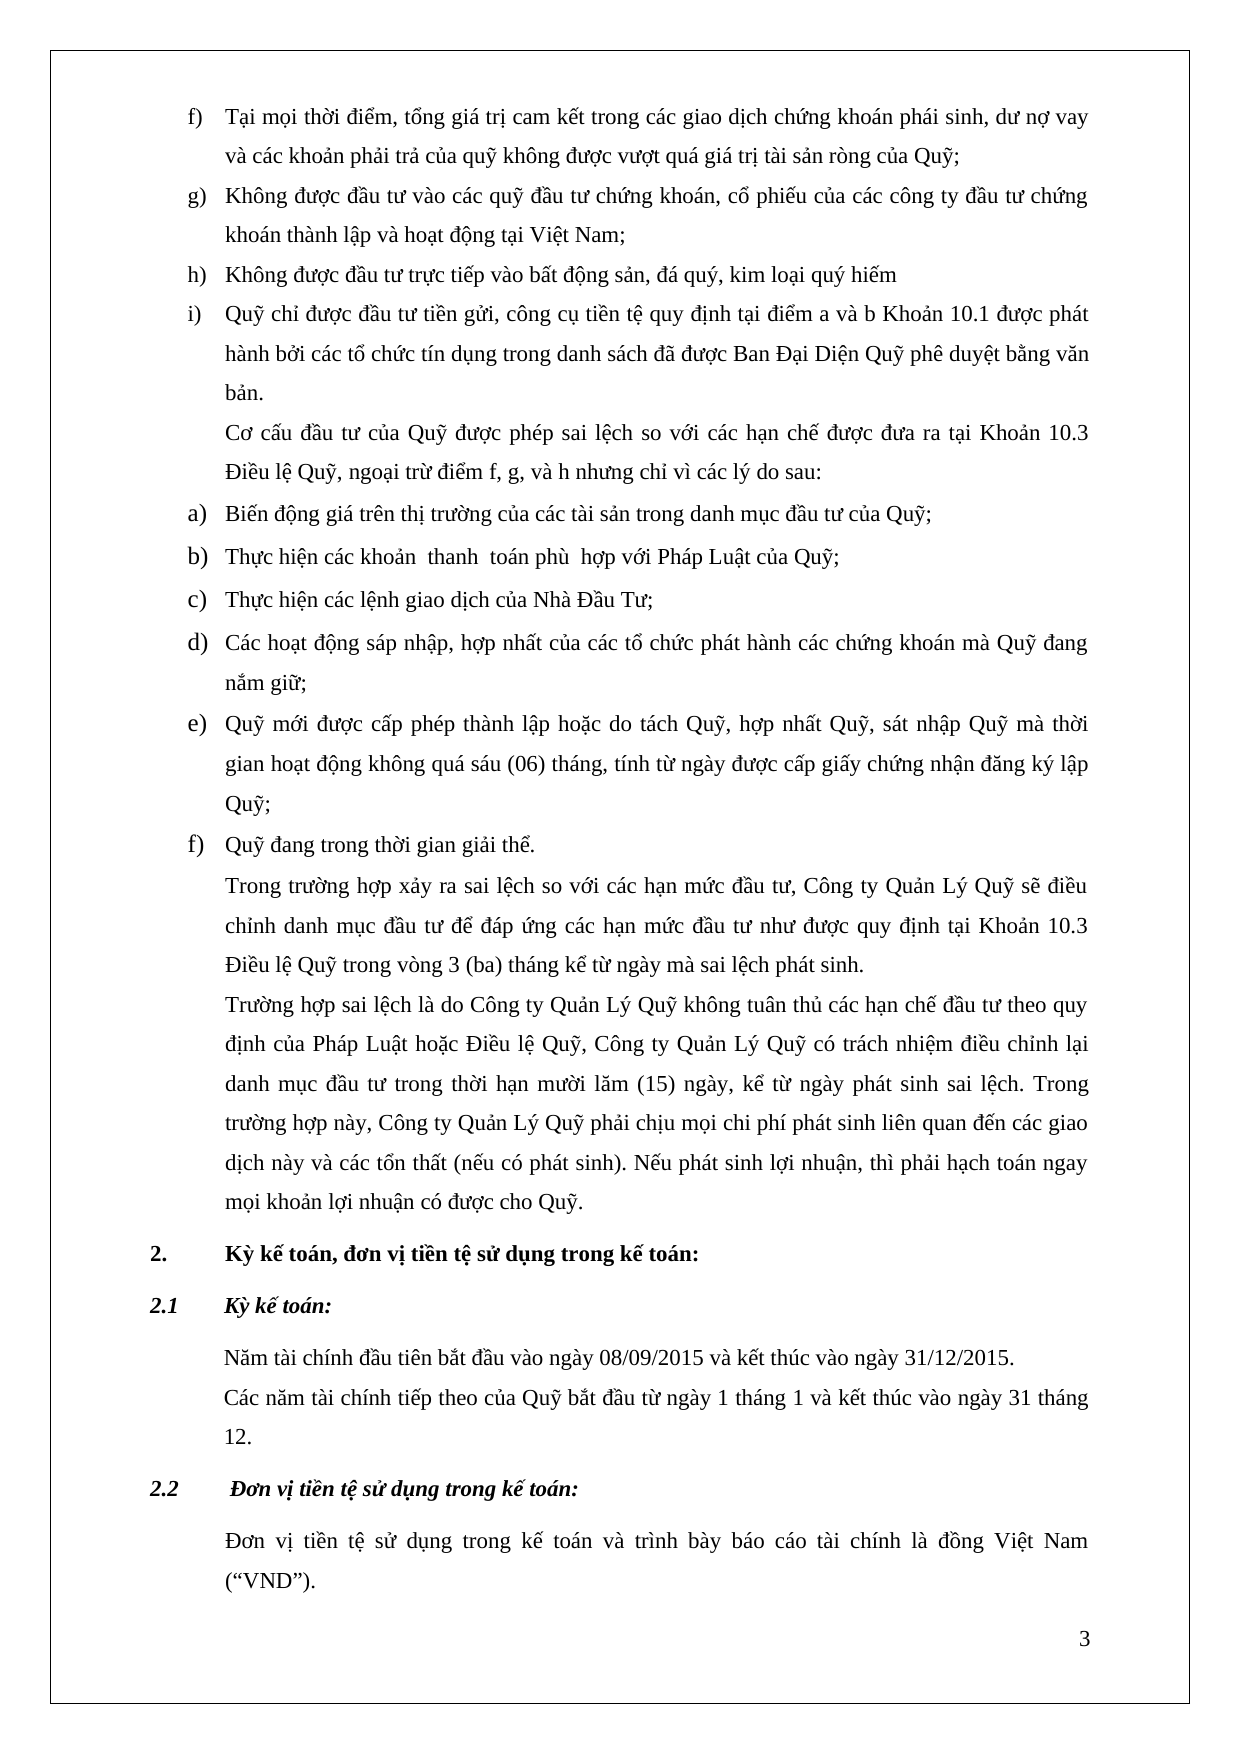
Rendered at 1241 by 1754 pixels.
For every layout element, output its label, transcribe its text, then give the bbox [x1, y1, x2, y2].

text 2.2 Đơn vị tiền tệ sử dụng trong kế toán: [150, 1475, 1090, 1502]
list Không được đầu tư trực tiếp vào bất động sản, đá quý, kim loại quý hiếm [187, 261, 1090, 287]
text Các năm tài chính tiếp theo của Quỹ bắt đầu từ ngày 1 tháng 1 và kết thúc vào ngày 31 tháng 12. [223, 1384, 1090, 1449]
list Quỹ đang trong thời gian giải thể. [187, 829, 1090, 858]
list Không được đầu tư vào các quỹ đầu tư chứng khoán, cổ phiếu của các công ty đầu tư chứng khoán thành lập và hoạt động tại Việt Nam; [187, 182, 1090, 248]
text 2.1 Kỳ kế toán: [150, 1292, 1090, 1319]
text Trong trường hợp xảy ra sai lệch so với các hạn mức đầu tư, Công ty Quản Lý Quỹ sẽ điều chỉnh danh mục đầu tư để đáp ứng các hạn mức đầu tư như được quy định tại Khoản 10.3 Điều lệ Quỹ trong vòng 3 (ba) tháng kể từ ngày mà sai lệch phát sinh. [225, 872, 1090, 978]
list Thực hiện các khoản thanh toán phù hợp với Pháp Luật của Quỹ; [187, 541, 1090, 570]
list Các hoạt động sáp nhập, hợp nhất của các tổ chức phát hành các chứng khoán mà Quỹ đang nắm giữ; [187, 627, 1090, 695]
text Cơ cấu đầu tư của Quỹ được phép sai lệch so với các hạn chế được đưa ra tại Khoản 10.3 Điều lệ Quỹ, ngoại trừ điểm f, g, và h nhưng chỉ vì các lý do sau: [225, 419, 1090, 485]
text 2. Kỳ kế toán, đơn vị tiền tệ sử dụng trong kế toán: [150, 1240, 1090, 1267]
text Trường hợp sai lệch là do Công ty Quản Lý Quỹ không tuân thủ các hạn chế đầu tư theo quy định của Pháp Luật hoặc Điều lệ Quỹ, Công ty Quản Lý Quỹ có trách nhiệm điều chỉnh lại danh mục đầu tư trong thời hạn mười lăm (15) ngày, kể từ ngày phát sinh sai lệch. Trong trường hợp này, Công ty Quản Lý Quỹ phải chịu mọi chi phí phát sinh liên quan đến các giao dịch này và các tổn thất (nếu có phát sinh). Nếu phát sinh lợi nhuận, thì phải hạch toán ngay mọi khoản lợi nhuận có được cho Quỹ. [225, 991, 1090, 1215]
list Quỹ mới được cấp phép thành lập hoặc do tách Quỹ, hợp nhất Quỹ, sát nhập Quỹ mà thời gian hoạt động không quá sáu (06) tháng, tính từ ngày được cấp giấy chứng nhận đăng ký lập Quỹ; [187, 708, 1090, 816]
list Biến động giá trên thị trường của các tài sản trong danh mục đầu tư của Quỹ; [187, 498, 1090, 527]
list Tại mọi thời điểm, tổng giá trị cam kết trong các giao dịch chứng khoán phái sinh, dư nợ vay và các khoản phải trả của quỹ không được vượt quá giá trị tài sản ròng của Quỹ; [187, 103, 1090, 169]
list Thực hiện các lệnh giao dịch của Nhà Đầu Tư; [187, 584, 1090, 613]
list Đơn vị tiền tệ sử dụng trong kế toán và trình bày báo cáo tài chính là đồng Việt Nam (“VND”). [225, 1527, 1090, 1593]
text Năm tài chính đầu tiên bắt đầu vào ngày 08/09/2015 và kết thúc vào ngày 31/12/2015. [223, 1344, 1090, 1371]
list Quỹ chỉ được đầu tư tiền gửi, công cụ tiền tệ quy định tại điểm a và b Khoản 10.1 được phát hành bởi các tổ chức tín dụng trong danh sách đã được Ban Đại Diện Quỹ phê duyệt bằng văn bản. [187, 300, 1090, 406]
